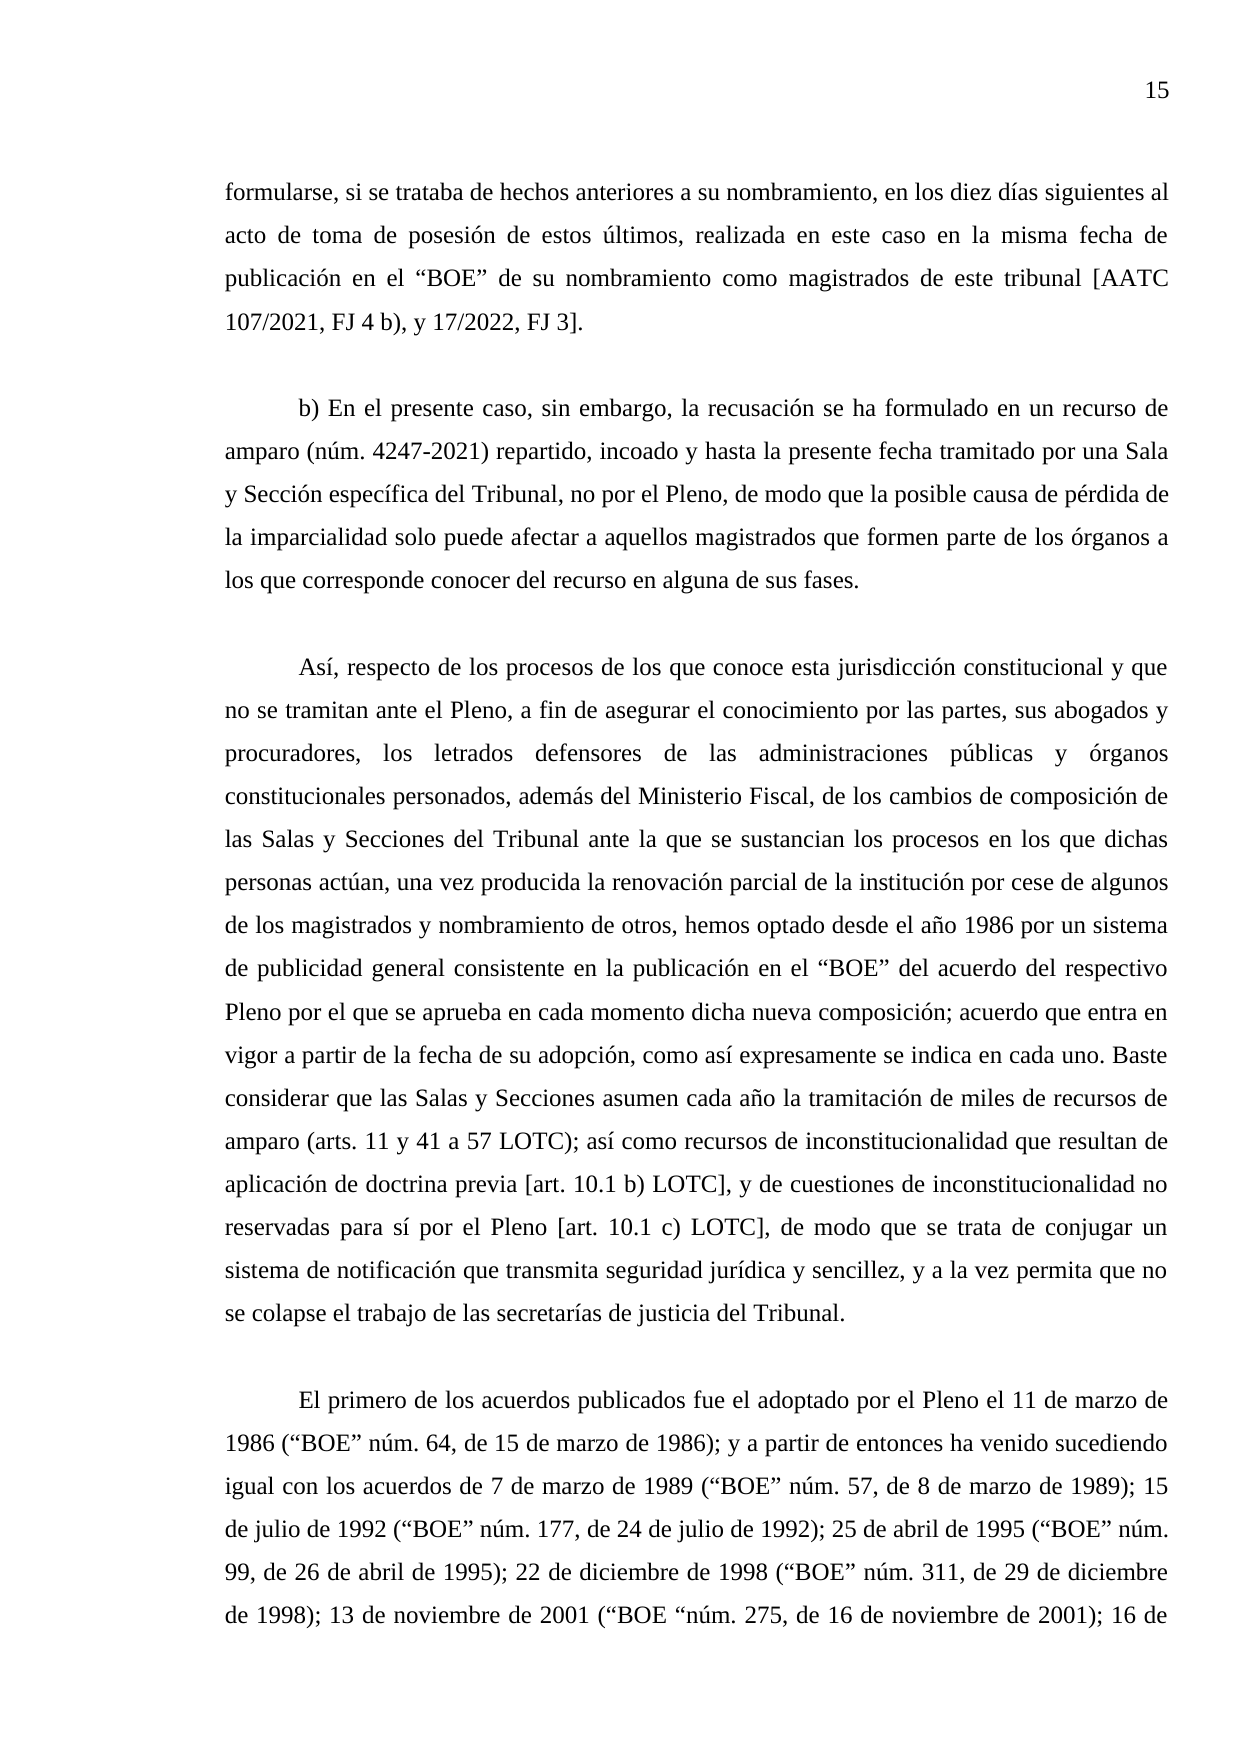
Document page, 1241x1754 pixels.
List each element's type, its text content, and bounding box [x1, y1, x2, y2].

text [224, 177, 1169, 335]
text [224, 1385, 1169, 1629]
text b) En el presente caso, sin embargo, la recusación se ha formulado en un recurso de amparo (núm. 4247-2021) repartido, incoado y hasta la presente fecha tramitado por una Sala y Sección específica del Tribunal, no por el Pleno, de modo que la posible causa de pérdida de la imparcialidad solo puede afectar a aquellos magistrados que formen parte de los órganos a los que corresponde conocer del recurso en alguna de sus fases. [224, 393, 1169, 594]
text Así, respecto de los procesos de los que conoce esta jurisdicción constitucional y que no se tramitan ante el Pleno, a fin de asegurar el conocimiento por las partes, sus abogados y procuradores, los letrados defensores de las administraciones públicas y órganos constitucionales personados, además del Ministerio Fiscal, de los cambios de composición de las Salas y Secciones del Tribunal ante la que se sustancian los procesos en los que dichas personas actúan, una vez producida la renovación parcial de la institución por cese de algunos de los magistrados y nombramiento de otros, hemos optado desde el año 1986 por un sistema de publicidad general consistente en la publicación en el “BOE” del acuerdo del respectivo Pleno por el que se aprueba en cada momento dicha nueva composición; acuerdo que entra en vigor a partir de la fecha de su adopción, como así expresamente se indica en cada uno. Baste considerar que las Salas y Secciones asumen cada año la tramitación de miles de recursos de amparo (arts. 11 y 41 a 57 LOTC); así como recursos de inconstitucionalidad que resultan de aplicación de doctrina previa [art. 10.1 b) LOTC], y de cuestiones de inconstitucionalidad no reservadas para sí por el Pleno [art. 10.1 c) LOTC], de modo que se trata de conjugar un sistema de notificación que transmita seguridad jurídica y sencillez, y a la vez permita que no se colapse el trabajo de las secretarías de justicia del Tribunal. [224, 652, 1169, 1327]
